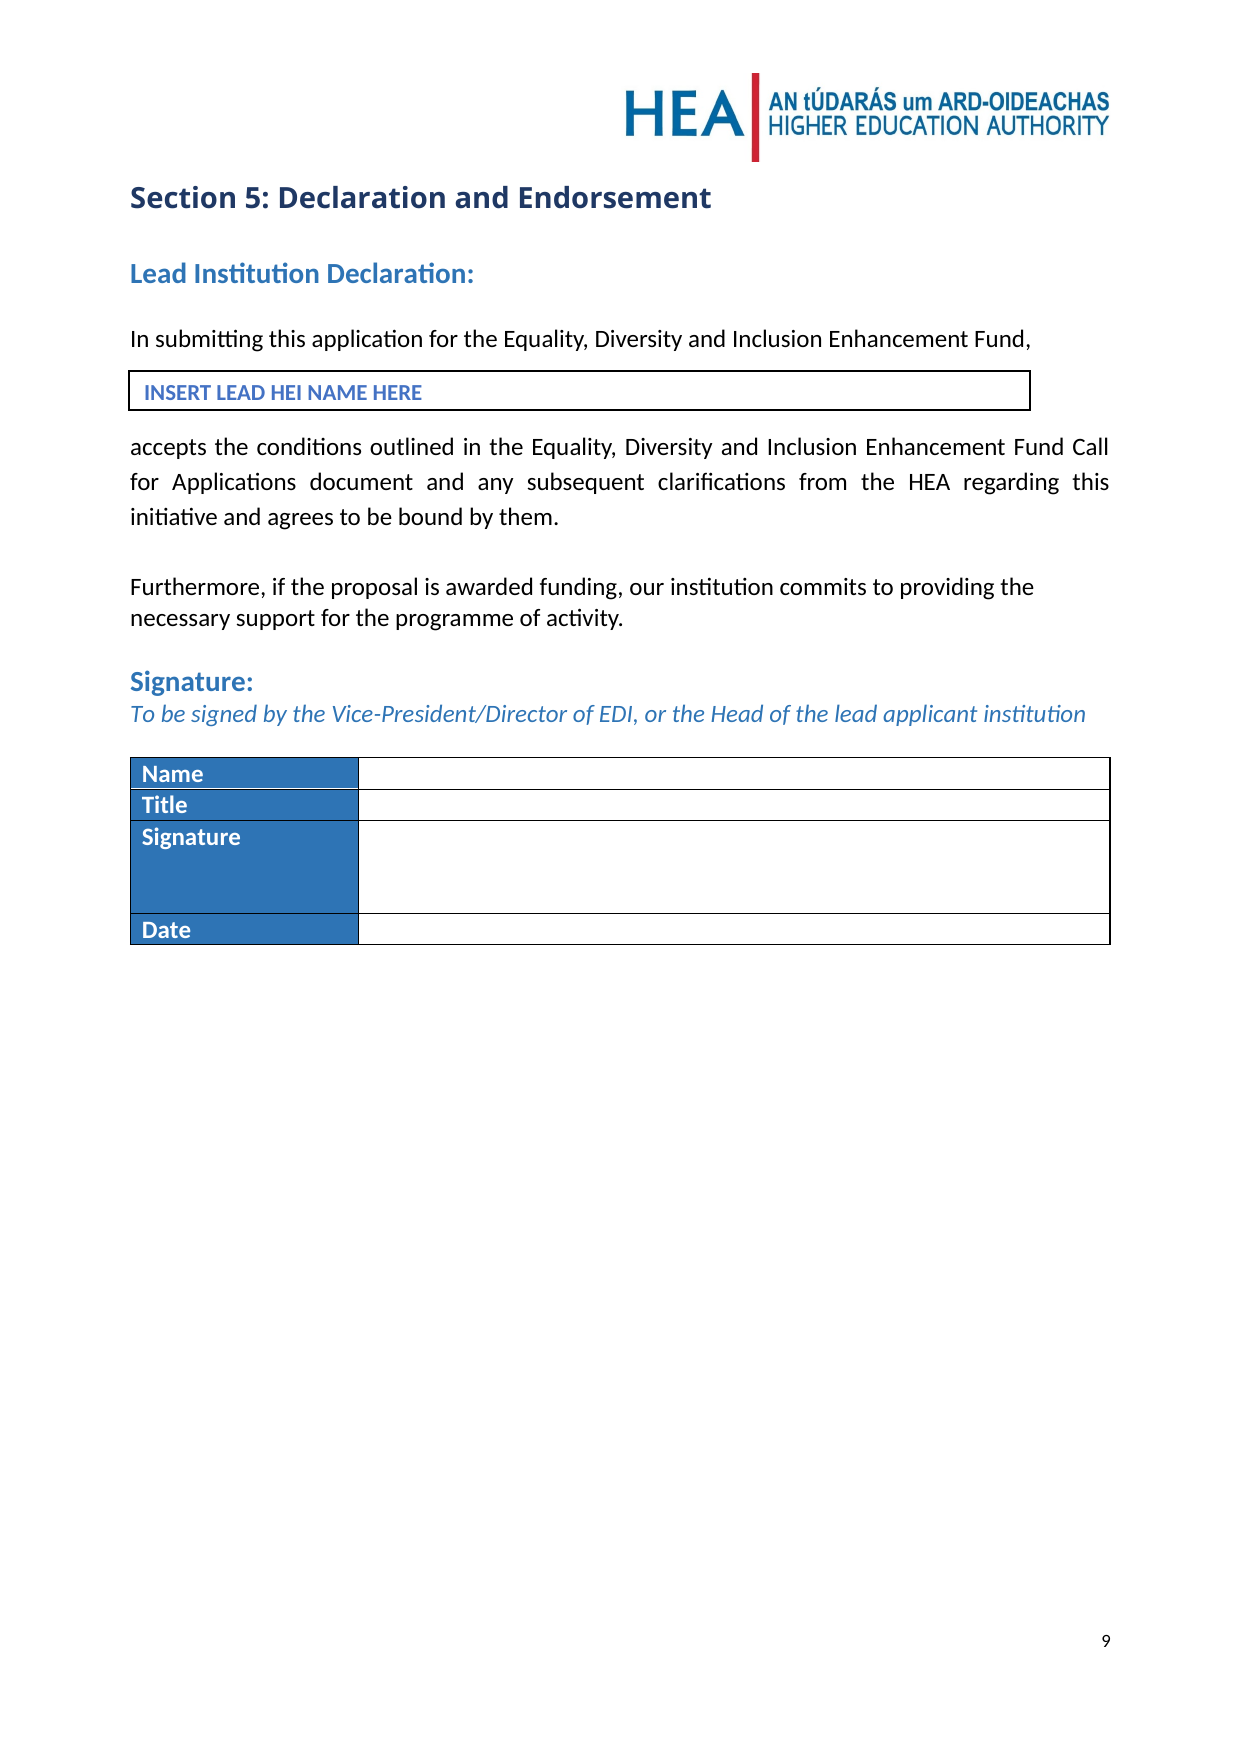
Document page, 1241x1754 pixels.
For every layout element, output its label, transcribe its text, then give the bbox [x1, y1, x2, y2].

table_cell [359, 914, 1109, 944]
table_cell [359, 821, 1109, 913]
subtitle Section 5: Declaration and Endorsement [130, 177, 1110, 217]
table_cell [359, 790, 1109, 820]
text Signature: [130, 663, 1110, 698]
table_cell Signature [131, 821, 358, 913]
text Lead Institution Declaration: [130, 256, 1110, 291]
text To be signed by the Vice-President/Director of EDI, or the Head of the lead applicant institution [130, 698, 1110, 729]
table_header Name [131, 758, 358, 788]
table_header [359, 758, 1109, 788]
text accepts the conditions outlined in the Equality, Diversity and Inclusion Enhancement Fund Call for Applications document and any subsequent clarifications from the HEA regarding this initiative and agrees to be bound by them. [130, 393, 1110, 532]
text Furthermore, if the proposal is awarded funding, our institution commits to providing the necessary support for the programme of activity. [130, 571, 1110, 632]
picture [621, 73, 1111, 162]
text In submitting this application for the Equality, Diversity and Inclusion Enhancement Fund, [130, 323, 1110, 354]
table_cell Date [131, 914, 358, 944]
table_cell Title [131, 790, 358, 820]
